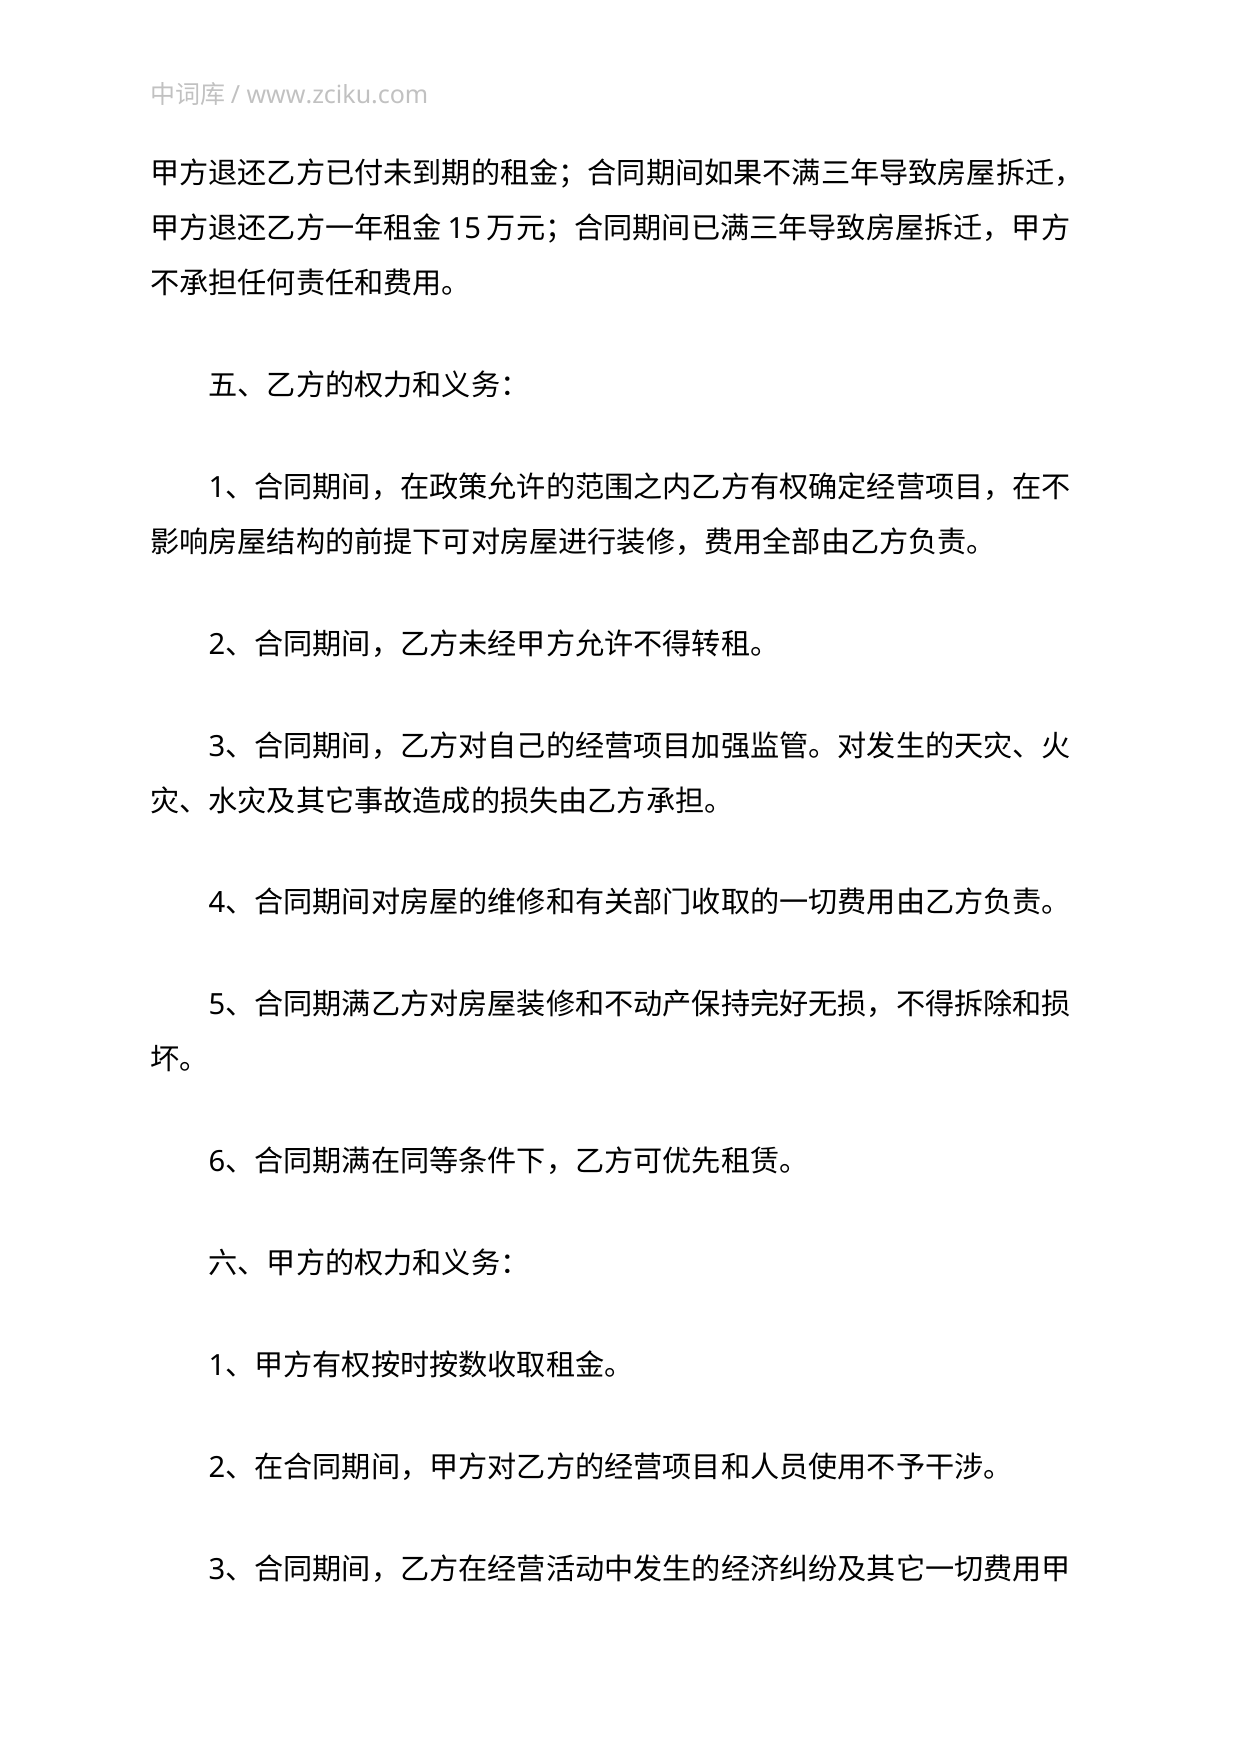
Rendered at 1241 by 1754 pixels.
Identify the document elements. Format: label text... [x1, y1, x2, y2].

text 五、乙方的权力和义务： [150, 362, 1090, 404]
text 1、甲方有权按时按数收取租金。 [150, 1341, 1090, 1384]
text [150, 1545, 1090, 1588]
text 3、合同期间，乙方对自己的经营项目加强监管。对发生的天灾、火灾、水灾及其它事故造成的损失由乙方承担。 [150, 722, 1090, 819]
text 6、合同期满在同等条件下，乙方可优先租赁。 [150, 1138, 1090, 1180]
text 4、合同期间对房屋的维修和有关部门收取的一切费用由乙方负责。 [150, 879, 1090, 921]
text 1、合同期间，在政策允许的范围之内乙方有权确定经营项目，在不影响房屋结构的前提下可对房屋进行装修，费用全部由乙方负责。 [150, 463, 1090, 561]
text 2、合同期间，乙方未经甲方允许不得转租。 [150, 620, 1090, 663]
text 六、甲方的权力和义务： [150, 1240, 1090, 1282]
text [150, 150, 1090, 302]
text 2、在合同期间，甲方对乙方的经营项目和人员使用不予干涉。 [150, 1443, 1090, 1486]
text 5、合同期满乙方对房屋装修和不动产保持完好无损，不得拆除和损坏。 [150, 981, 1090, 1078]
